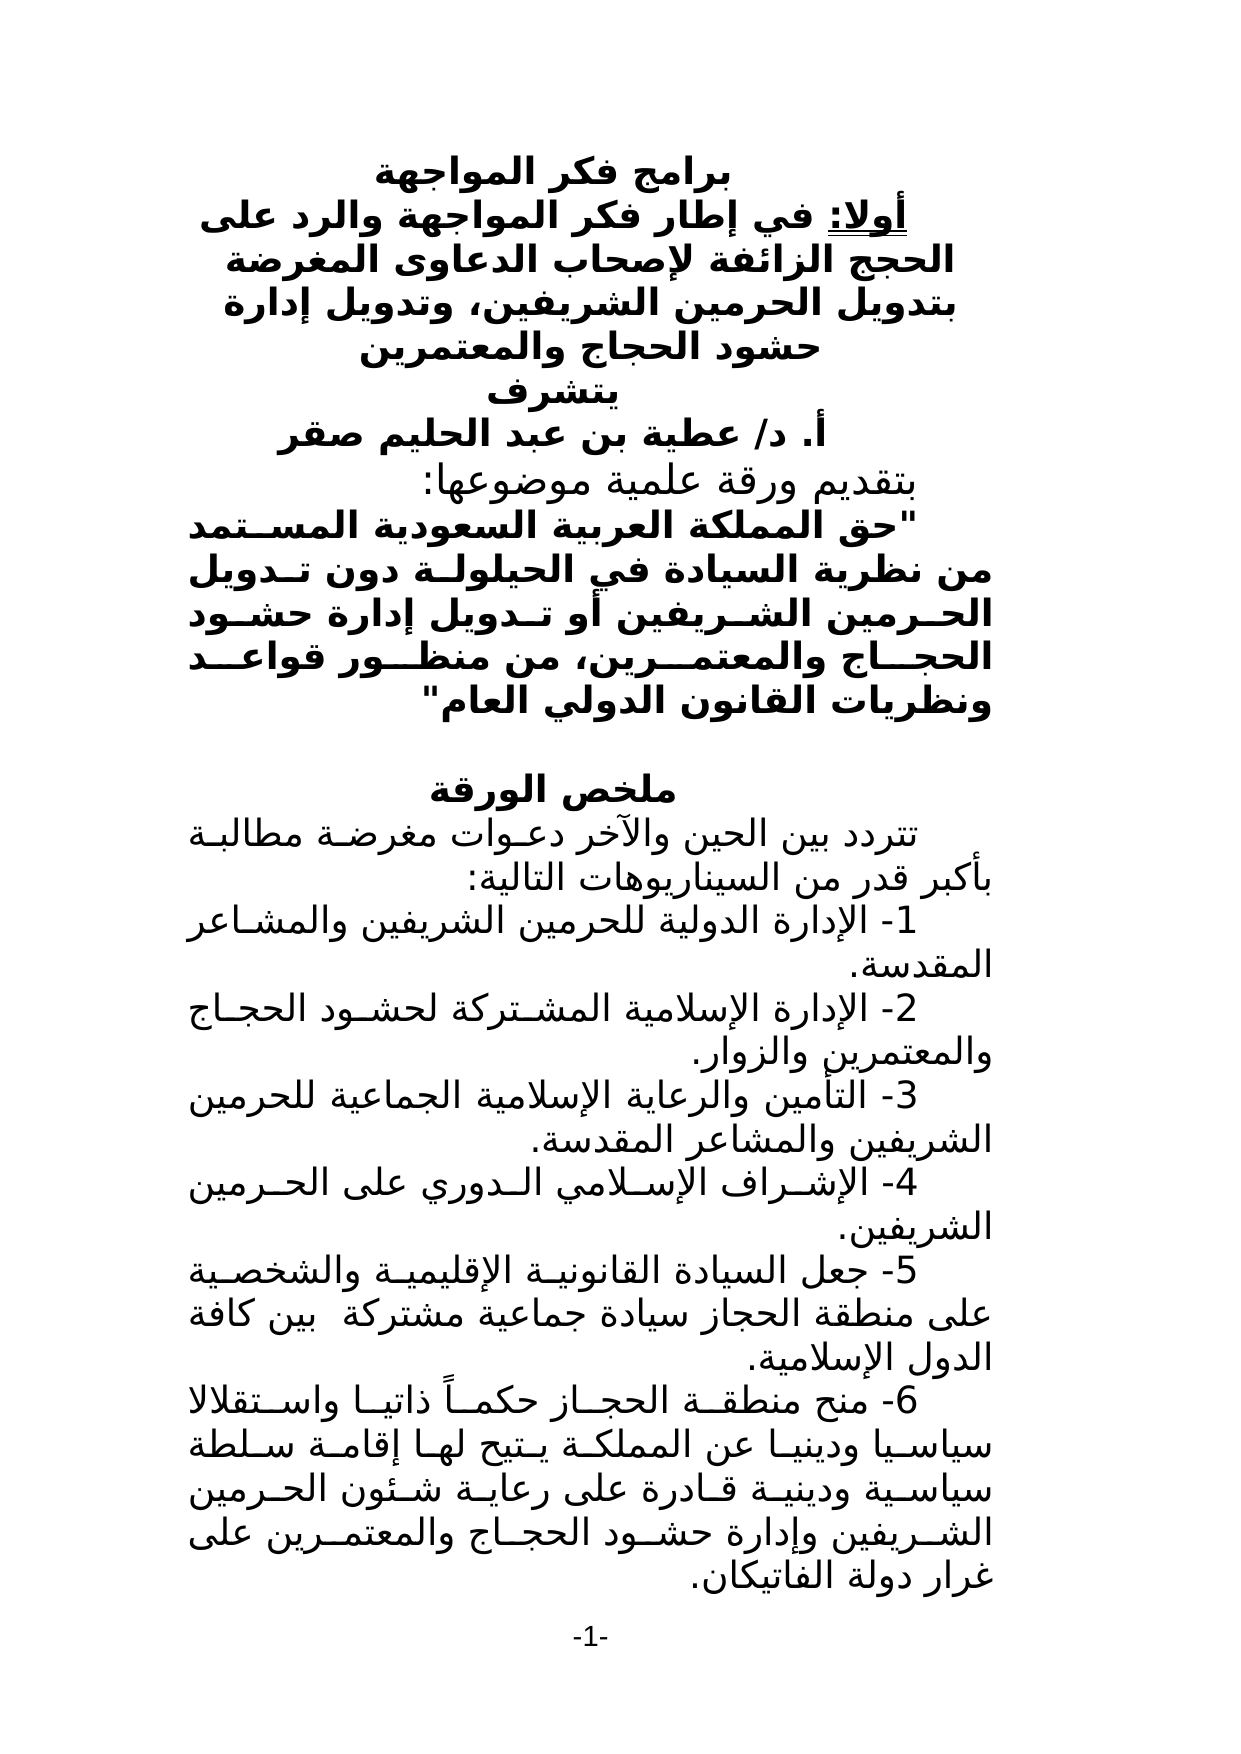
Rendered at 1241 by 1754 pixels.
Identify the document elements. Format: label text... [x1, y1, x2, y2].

text 1- الإدارة الدولية للحرمين الشريفين والمشاعر المقدسة. [187, 899, 994, 986]
text 4- الإشراف الإسلامي الدوري على الحرمين الشريفين. [187, 1161, 994, 1248]
text يتشرف [187, 368, 994, 412]
text 3- التأمين والرعاية الإسلامية الجماعية للحرمين الشريفين والمشاعر المقدسة. [187, 1074, 994, 1161]
text 2- الإدارة الإسلامية المشتركة لحشود الحجاج والمعتمرين والزوار. [187, 986, 994, 1074]
text برامج فكر المواجهة [187, 150, 994, 194]
text 6- منح منطقة الحجاز حكماً ذاتيا واستقلالا سياسيا ودينيا عن المملكة يتيح لها إقامة سلطة سياسية ودينية قادرة على رعاية شئون الحرمين الشريفين وإدارة حشود الحجاج والمعتمرين على غرار دولة الفاتيكان. [187, 1379, 994, 1597]
text بتقديم ورقة علمية موضوعها: [187, 456, 994, 504]
text "حق المملكة العربية السعودية المستمد من نظرية السيادة في الحيلولة دون تدويل الحرمين الشريفين أو تدويل إدارة حشود الحجاج والمعتمرين، من منظور قواعد ونظريات القانون الدولي العام" [187, 504, 994, 722]
text تتردد بين الحين والآخر دعوات مغرضة مطالبة بأكبر قدر من السيناريوهات التالية: [187, 812, 994, 899]
text أ. د/ عطية بن عبد الحليم صقر [187, 412, 994, 456]
text 5- جعل السيادة القانونية الإقليمية والشخصية على منطقة الحجاز سيادة جماعية مشتركة بين كافة الدول الإسلامية. [187, 1248, 994, 1379]
text أولا: في إطار فكر المواجهة والرد على الحجج الزائفة لإصحاب الدعاوى المغرضة بتدويل الحرمين الشريفين، وتدويل إدارة حشود الحجاج والمعتمرين [187, 194, 994, 368]
text ملخص الورقة [187, 768, 994, 812]
